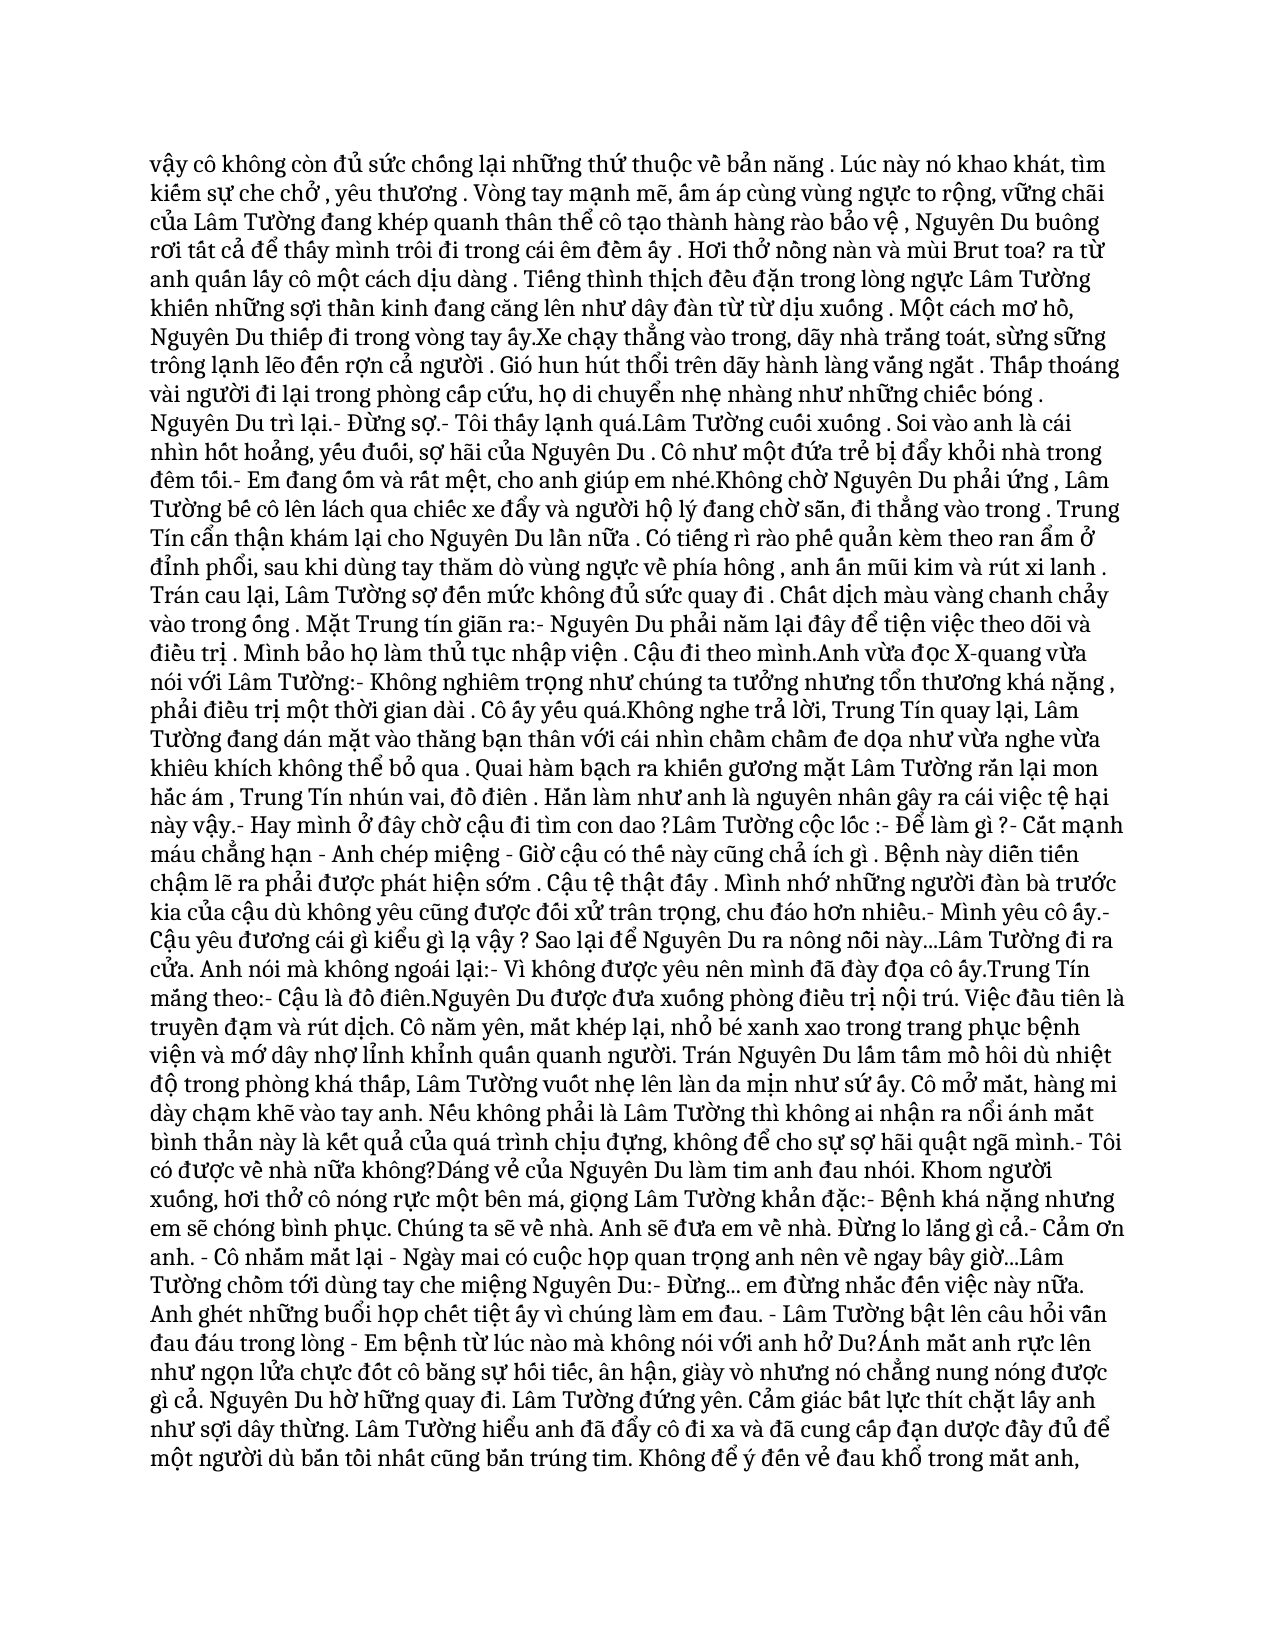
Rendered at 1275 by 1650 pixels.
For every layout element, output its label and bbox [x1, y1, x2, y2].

text [150, 150, 1125, 1472]
